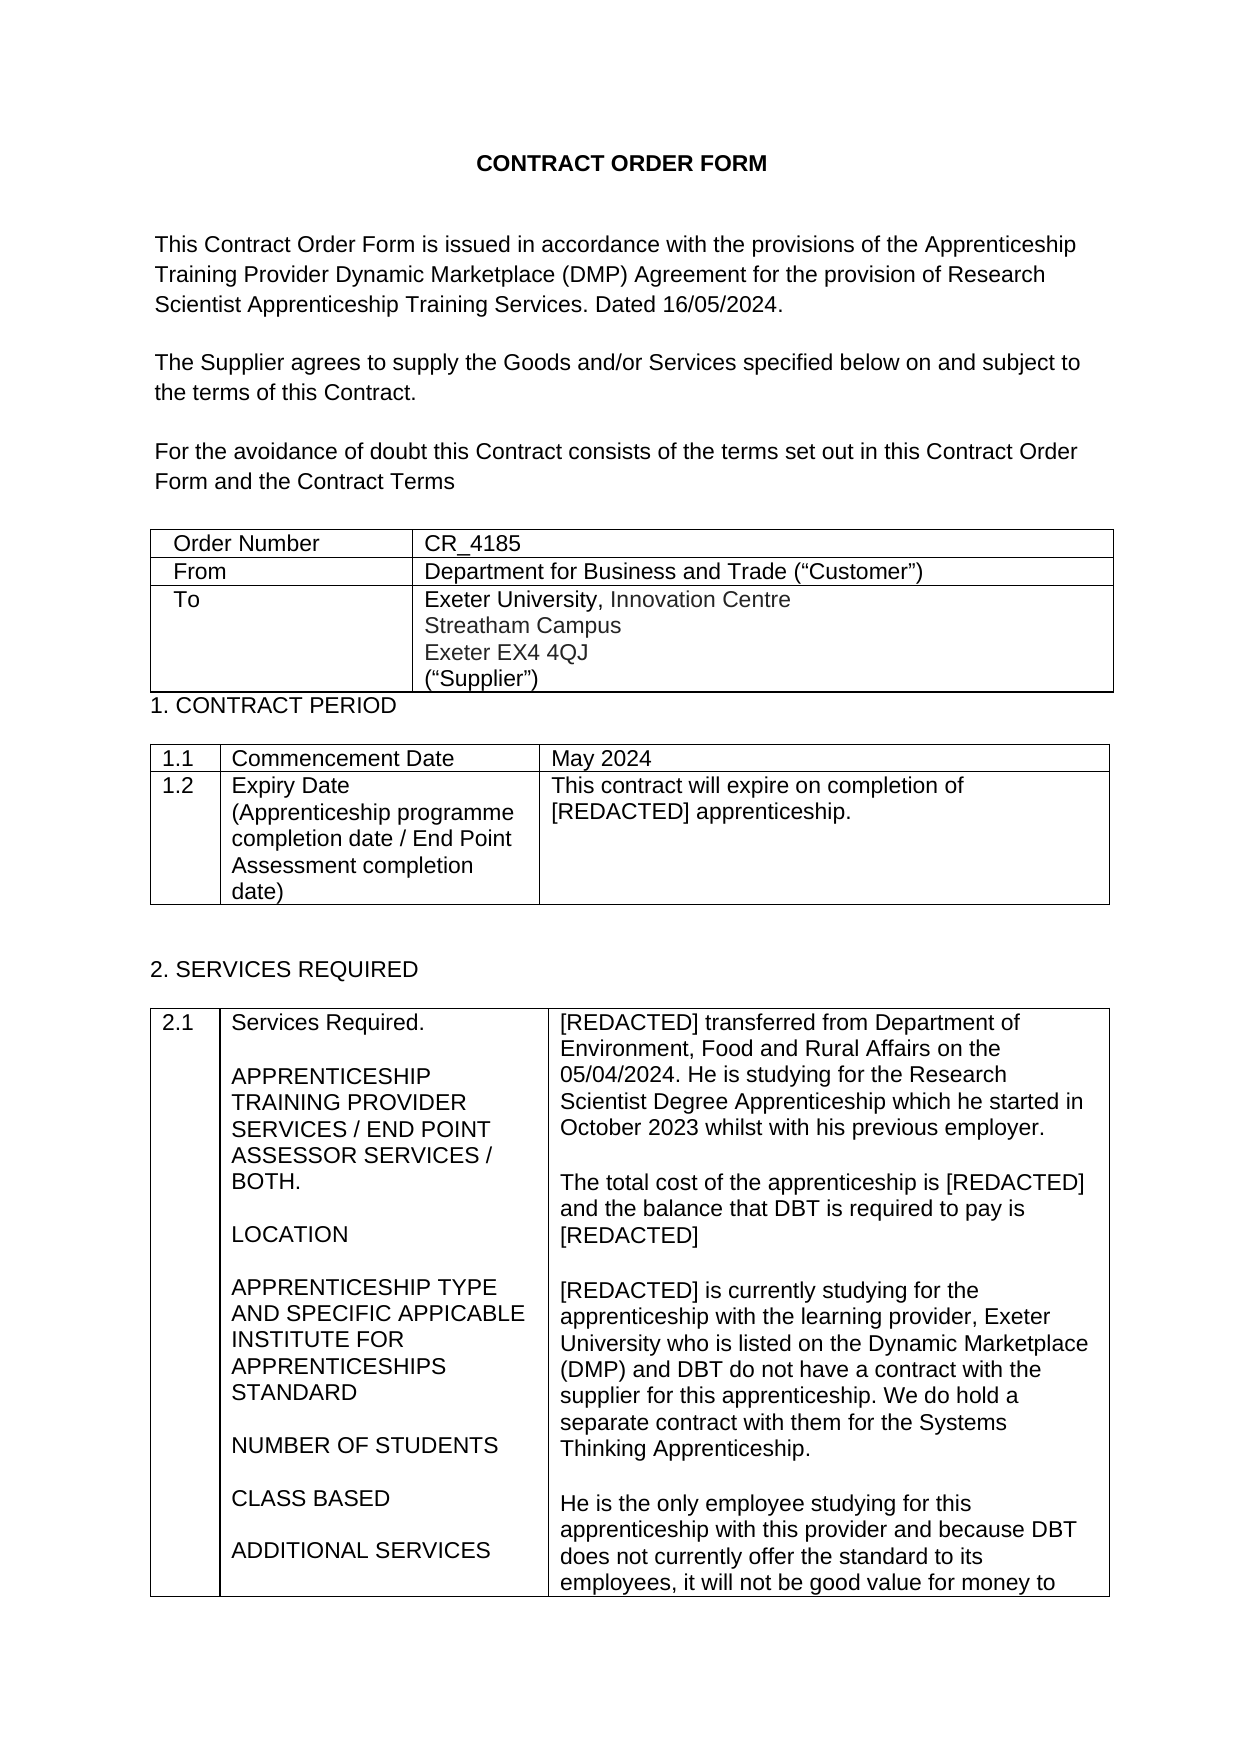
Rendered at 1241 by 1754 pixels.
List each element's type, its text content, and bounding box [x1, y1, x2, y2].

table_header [221, 1009, 548, 1596]
table_cell Department for Business and Trade (“Customer”) [413, 558, 1113, 585]
table_header 2.1 [151, 1009, 219, 1596]
table_cell To [151, 586, 412, 691]
text The Supplier agrees to supply the Goods and/or Services specified below on and subject to the terms of this Contract. [154, 349, 1085, 405]
text This Contract Order Form is issued in accordance with the provisions of the Apprenticeship Training Provider Dynamic Marketplace (DMP) Agreement for the provision of Research Scientist Apprenticeship Training Services. Dated 16/05/2024. [154, 231, 1085, 318]
table_header Commencement Date [221, 745, 539, 771]
text 2. SERVICES REQUIRED [150, 956, 1090, 983]
table_cell From [151, 558, 412, 585]
table_cell 1.2 [151, 772, 220, 904]
table_header CR_4185 [413, 530, 1113, 557]
table_header May 2024 [540, 745, 1109, 771]
table_cell Expiry Date (Apprenticeship programme completion date / End Point Assessment completion date) [221, 772, 539, 904]
text 1. CONTRACT PERIOD [150, 693, 1090, 719]
text For the avoidance of doubt this Contract consists of the terms set out in this Contract Order Form and the Contract Terms [154, 438, 1085, 494]
table_cell Exeter University, Innovation Centre Streatham Campus Exeter EX4 4QJ (“Supplier”) [413, 586, 1113, 691]
text CONTRACT ORDER FORM [169, 150, 1074, 176]
table_header Order Number [151, 530, 412, 557]
table_header 1.1 [151, 745, 220, 771]
table_cell This contract will expire on completion of [REDACTED] apprenticeship. [540, 772, 1109, 904]
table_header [549, 1009, 1109, 1596]
